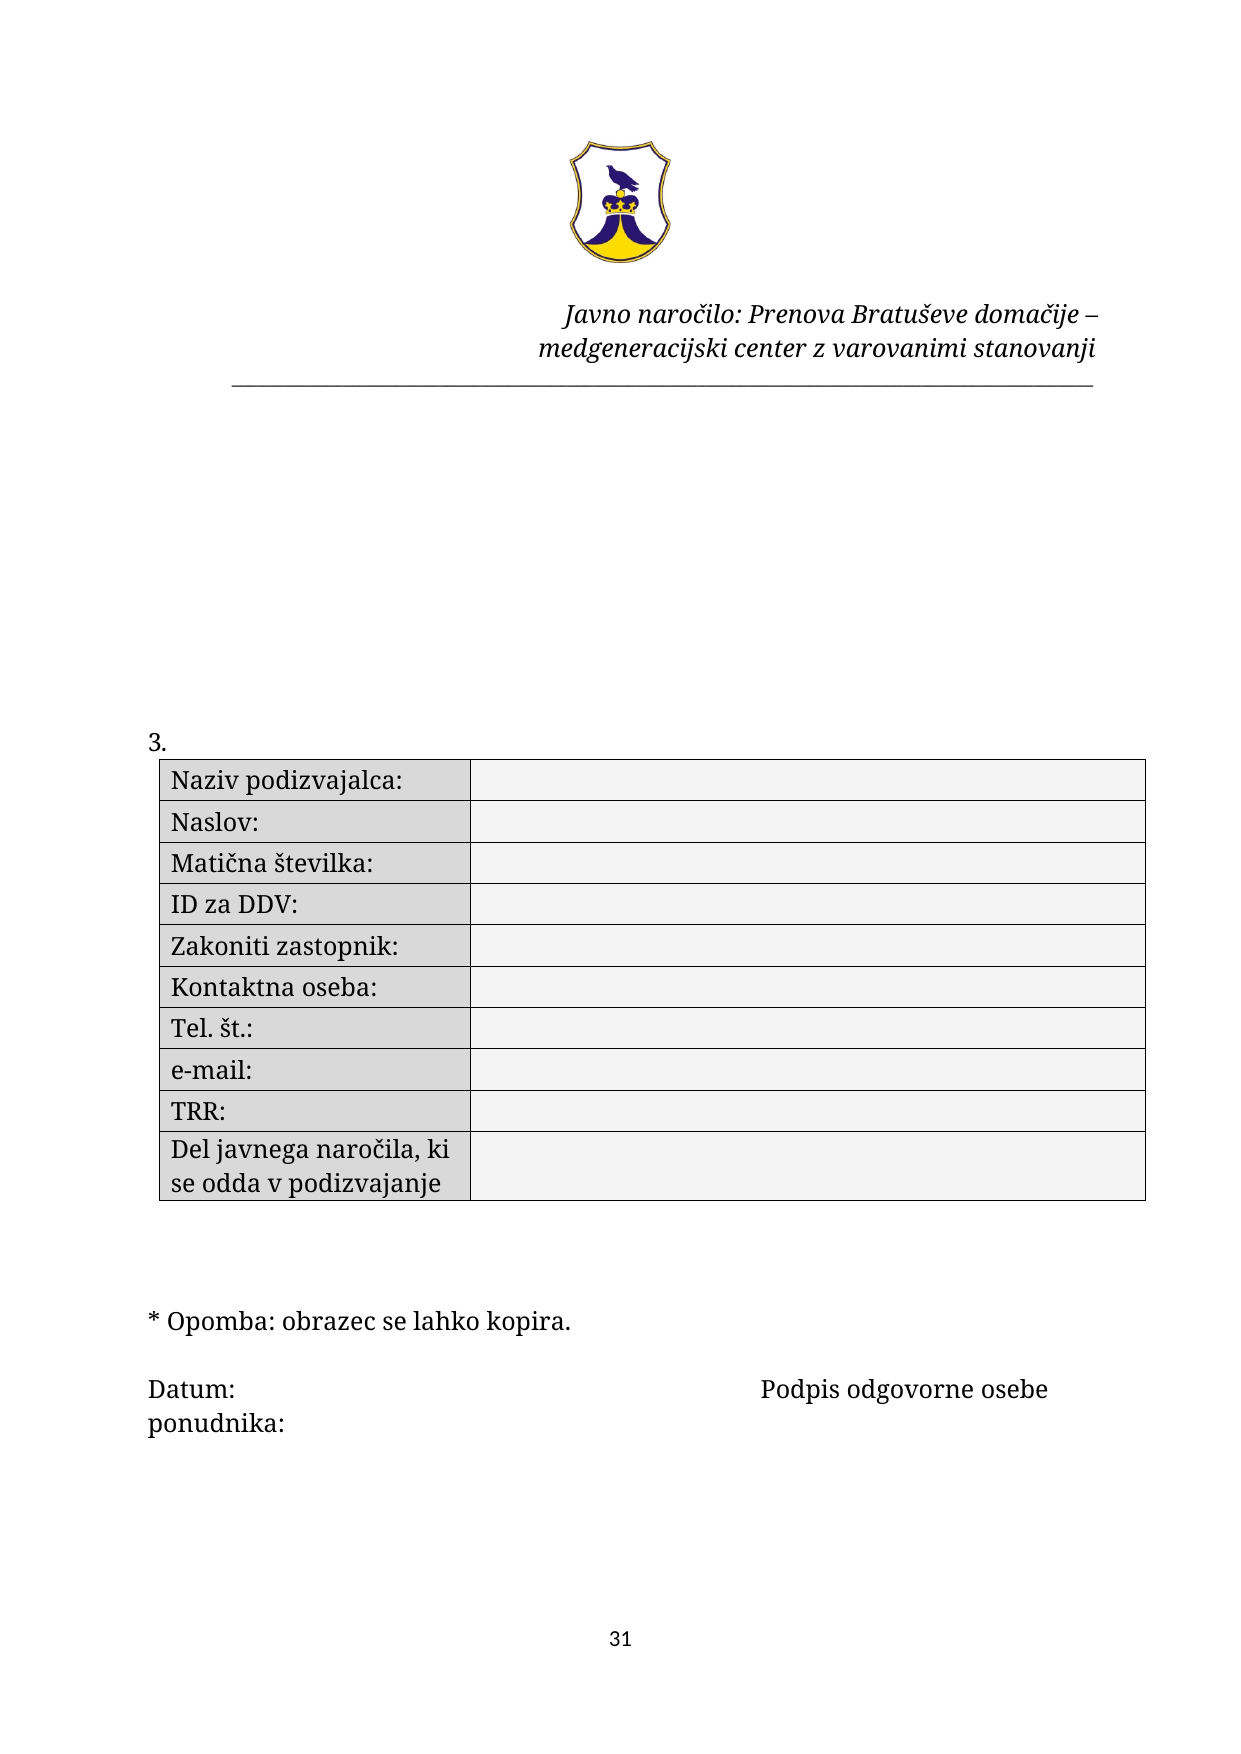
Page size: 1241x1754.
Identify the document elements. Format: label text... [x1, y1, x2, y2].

table_cell Zakoniti zastopnik: [160, 925, 470, 966]
table_cell ID za DDV: [160, 884, 470, 924]
table_cell TRR: [160, 1091, 470, 1131]
table_cell [471, 925, 1145, 966]
table_cell Naslov: [160, 801, 470, 842]
picture [569, 141, 671, 263]
table_cell e-mail: [160, 1049, 470, 1090]
table_cell [471, 801, 1145, 842]
table_header [471, 760, 1145, 800]
table_header Naziv podizvajalca: [160, 760, 470, 800]
table_cell [471, 1049, 1145, 1090]
table_cell Tel. št.: [160, 1008, 470, 1048]
table_cell [471, 1132, 1145, 1200]
table_cell [471, 1091, 1145, 1131]
title 3. [148, 725, 1093, 759]
table_cell [471, 843, 1145, 883]
table_cell Matična številka: [160, 843, 470, 883]
table_cell [471, 884, 1145, 924]
table_cell Kontaktna oseba: [160, 967, 470, 1007]
table_cell [471, 967, 1145, 1007]
table_cell Del javnega naročila, ki se odda v podizvajanje [160, 1132, 470, 1200]
text * Opomba: obrazec se lahko kopira. [148, 1303, 1093, 1337]
text Datum: Podpis odgovorne osebe ponudnika: [148, 1372, 1093, 1440]
table_cell [471, 1008, 1145, 1048]
